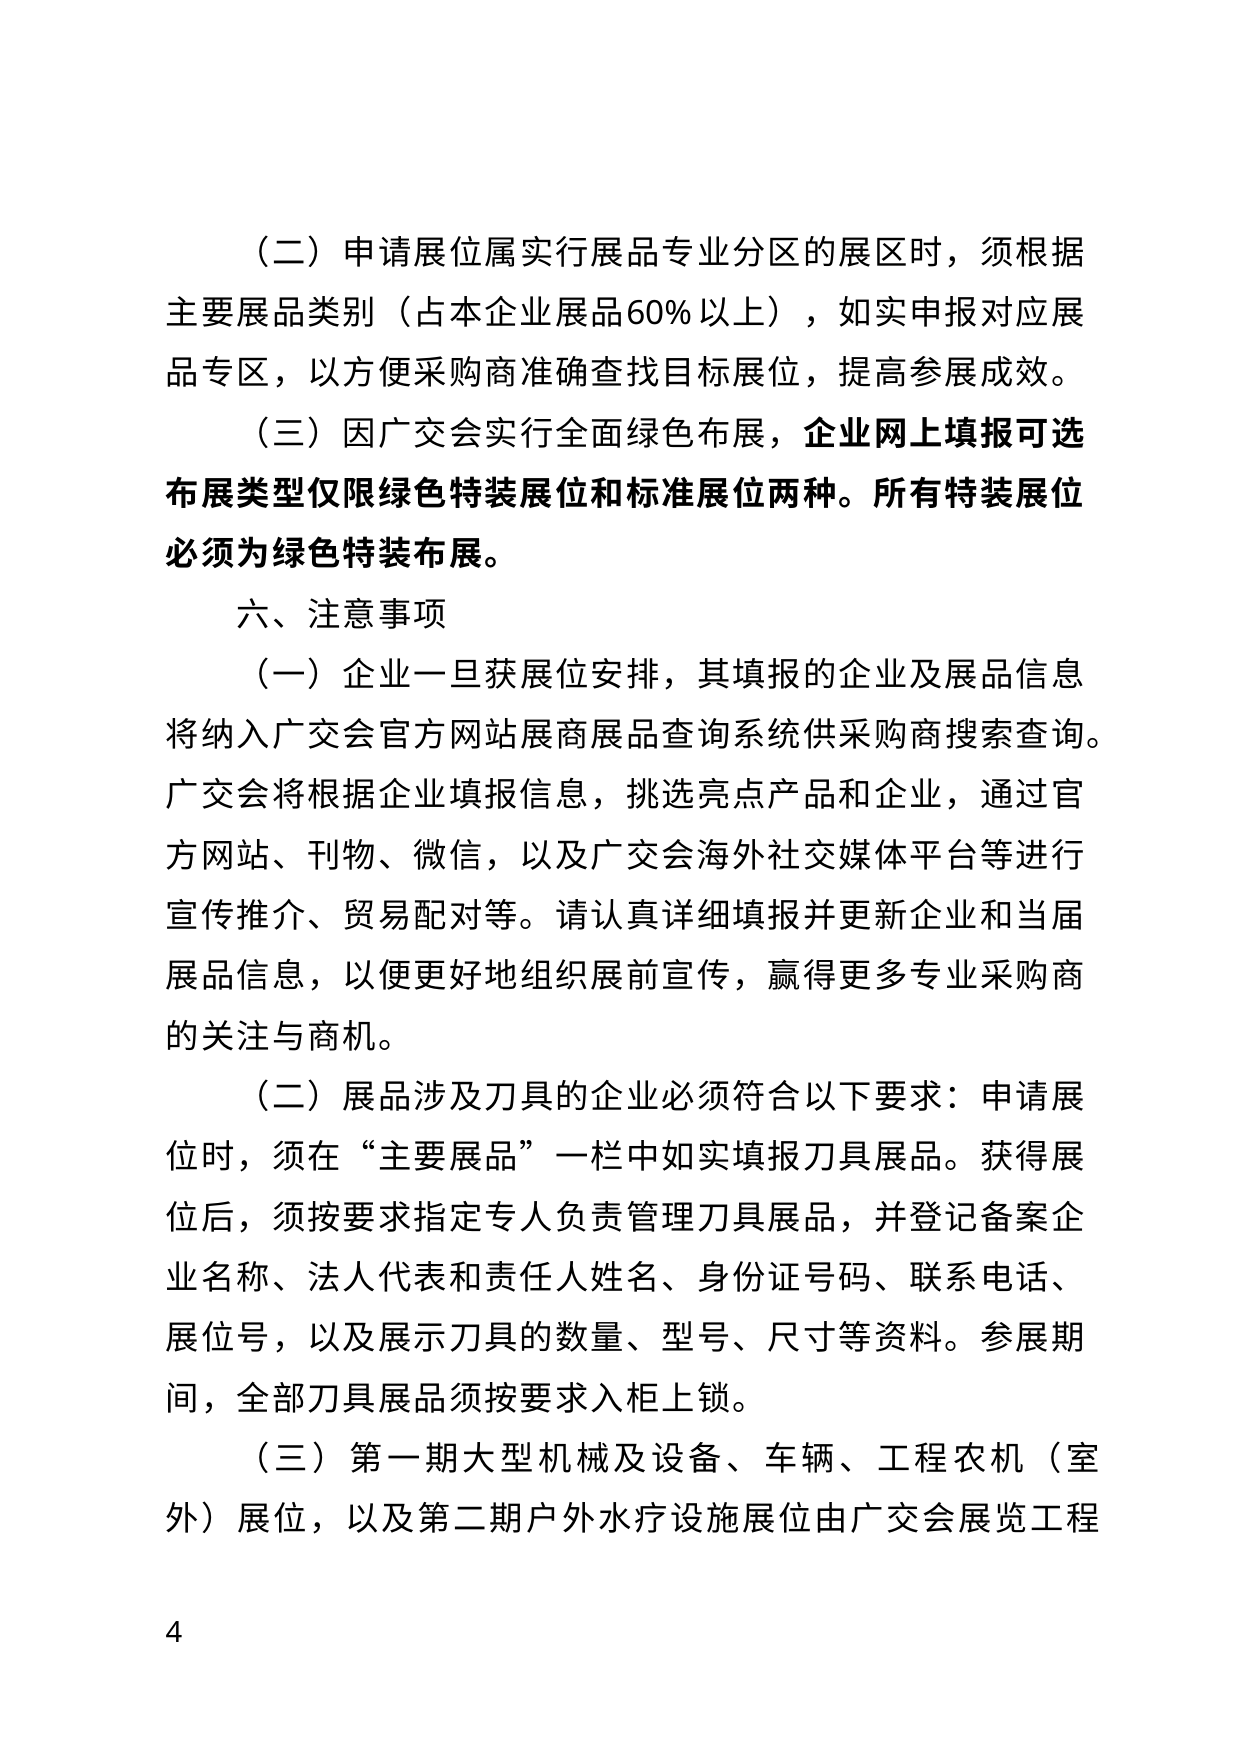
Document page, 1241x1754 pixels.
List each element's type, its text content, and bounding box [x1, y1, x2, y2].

text （一）企业一旦获展位安排，其填报的企业及展品信息将纳入广交会官方网站展商展品查询系统供采购商搜索查询。广交会将根据企业填报信息，挑选亮点产品和企业，通过官方网站、刊物、微信，以及广交会海外社交媒体平台等进行宣传推介、贸易配对等。请认真详细填报并更新企业和当届展品信息，以便更好地组织展前宣传，赢得更多专业采购商的关注与商机。 [166, 642, 1086, 1064]
text （三）因广交会实行全面绿色布展，企业网上填报可选布展类型仅限绿色特装展位和标准展位两种。所有特装展位必须为绿色特装布展。 [166, 400, 1086, 581]
text （二）展品涉及刀具的企业必须符合以下要求：申请展位时，须在“主要展品”一栏中如实填报刀具展品。获得展位后，须按要求指定专人负责管理刀具展品，并登记备案企业名称、法人代表和责任人姓名、身份证号码、联系电话、展位号，以及展示刀具的数量、型号、尺寸等资料。参展期间，全部刀具展品须按要求入柜上锁。 [166, 1064, 1086, 1426]
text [166, 1426, 1102, 1546]
text （二）申请展位属实行展品专业分区的展区时，须根据主要展品类别（占本企业展品60%以上），如实申报对应展品专区，以方便采购商准确查找目标展位，提高参展成效。 [166, 219, 1086, 400]
text 六、注意事项 [166, 581, 1086, 642]
